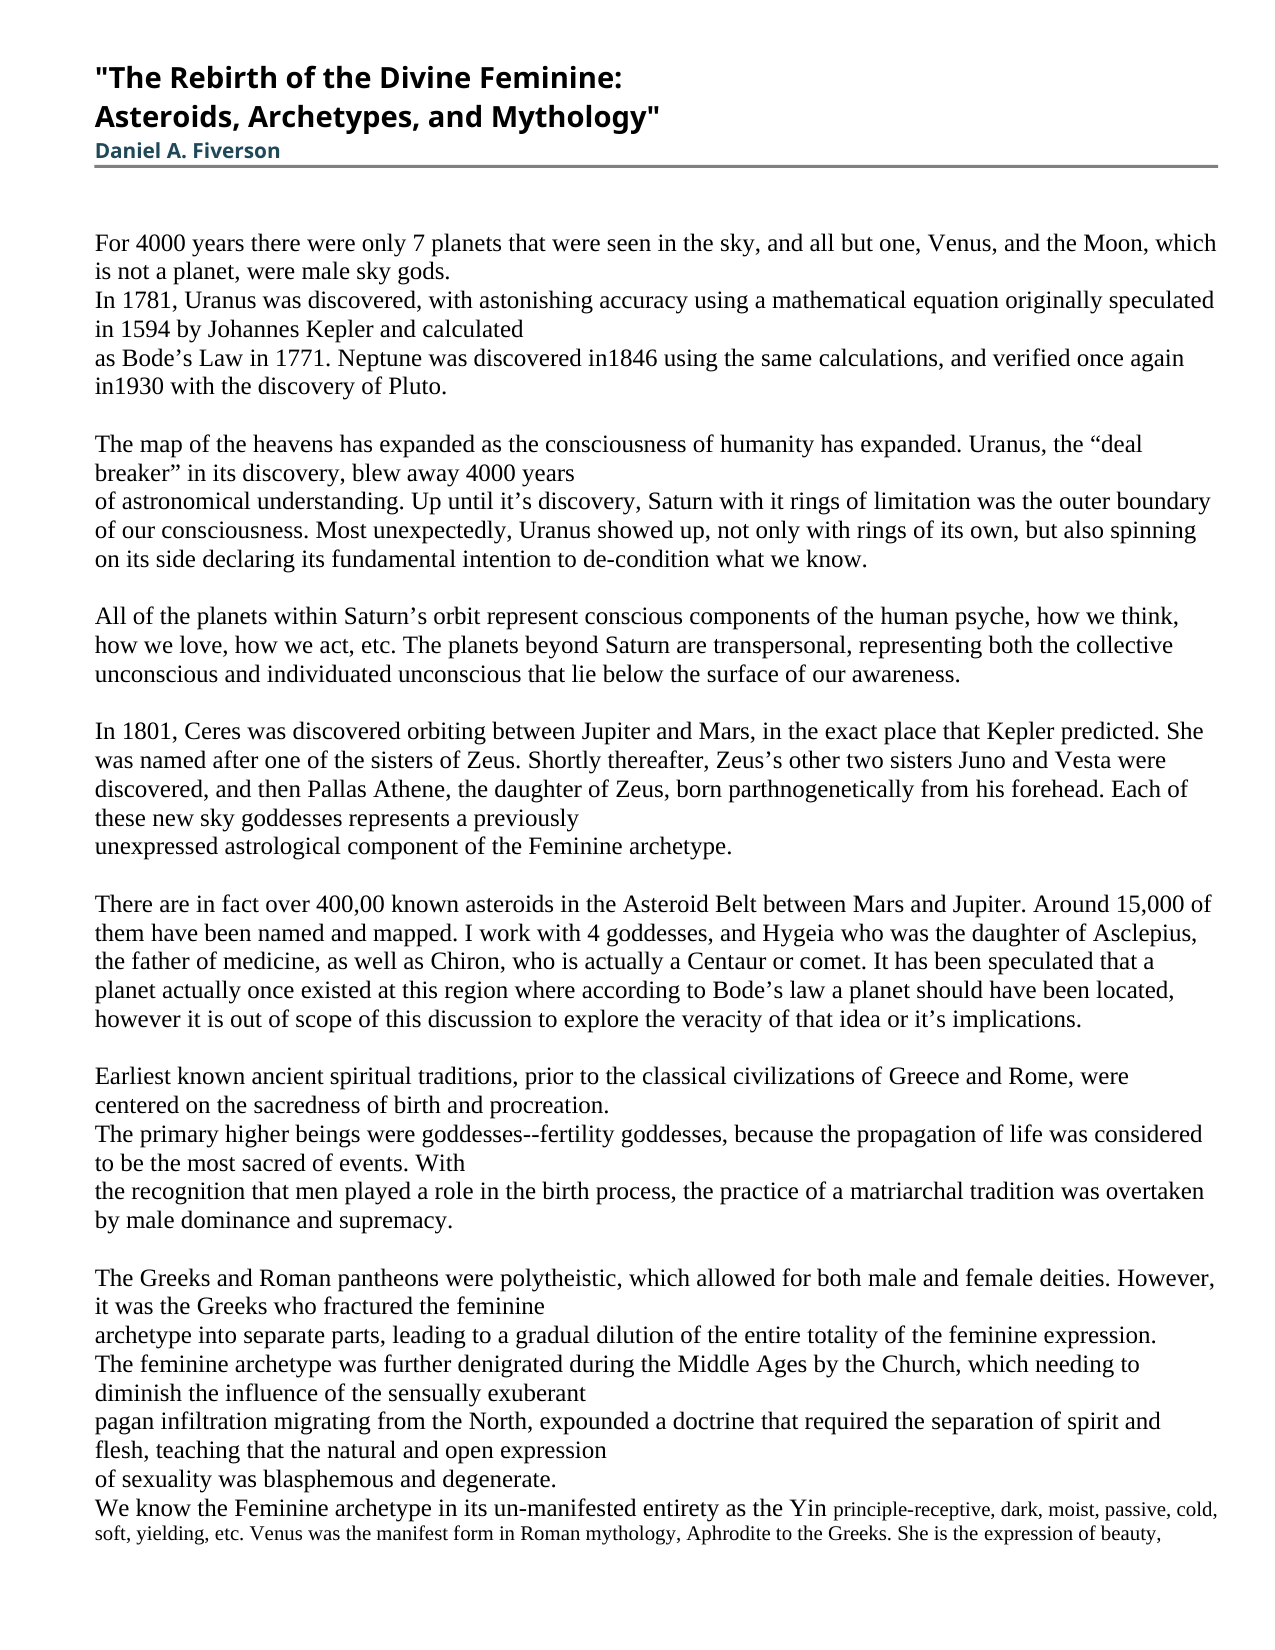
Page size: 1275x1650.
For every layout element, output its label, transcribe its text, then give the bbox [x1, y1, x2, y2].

text "The Rebirth of the Divine Feminine: Asteroids, Archetypes, and Mythology" [94, 57, 1218, 136]
text In 1801, Ceres was discovered orbiting between Jupiter and Mars, in the exact place that Kepler predicted. She was named after one of the sisters of Zeus. Shortly thereafter, Zeus’s other two sisters Juno and Vesta were discovered, and then Pallas Athene, the daughter of Zeus, born parthnogenetically from his forehead. Each of these new sky goddesses represents a previously unexpressed astrological component of the Feminine archetype. [94, 716, 1218, 860]
text Daniel A. Fiverson [94, 136, 1218, 164]
text The map of the heavens has expanded as the consciousness of humanity has expanded. Uranus, the “deal breaker” in its discovery, blew away 4000 years of astronomical understanding. Up until it’s discovery, Saturn with it rings of limitation was the outer boundary of our consciousness. Most unexpectedly, Uranus showed up, not only with rings of its own, but also spinning on its side declaring its fundamental intention to de-condition what we know. [94, 400, 1218, 573]
text All of the planets within Saturn’s orbit represent conscious components of the human psyche, how we think, how we love, how we act, etc. The planets beyond Saturn are transpersonal, representing both the collective unconscious and individuated unconscious that lie below the surface of our awareness. [94, 601, 1218, 688]
text There are in fact over 400,00 known asteroids in the Asteroid Belt between Mars and Jupiter. Around 15,000 of them have been named and mapped. I work with 4 goddesses, and Hygeia who was the daughter of Asclepius, the father of medicine, as well as Chiron, who is actually a Centaur or comet. It has been speculated that a planet actually once existed at this region where according to Bode’s law a planet should have been located, however it is out of scope of this discussion to explore the veracity of that idea or it’s implications. [94, 889, 1218, 1033]
text For 4000 years there were only 7 planets that were seen in the sky, and all but one, Venus, and the Moon, which is not a planet, were male sky gods. In 1781, Uranus was discovered, with astonishing accuracy using a mathematical equation originally speculated in 1594 by Johannes Kepler and calculated as Bode’s Law in 1771. Neptune was discovered in1846 using the same calculations, and verified once again in1930 with the discovery of Pluto. [94, 228, 1218, 400]
text Earliest known ancient spiritual traditions, prior to the classical civilizations of Greece and Rome, were centered on the sacredness of birth and procreation. The primary higher beings were goddesses--fertility goddesses, because the propagation of life was considered to be the most sacred of events. With the recognition that men played a role in the birth process, the practice of a matriarchal tradition was overtaken by male dominance and supremacy. [94, 1061, 1218, 1234]
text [94, 1234, 1218, 1545]
